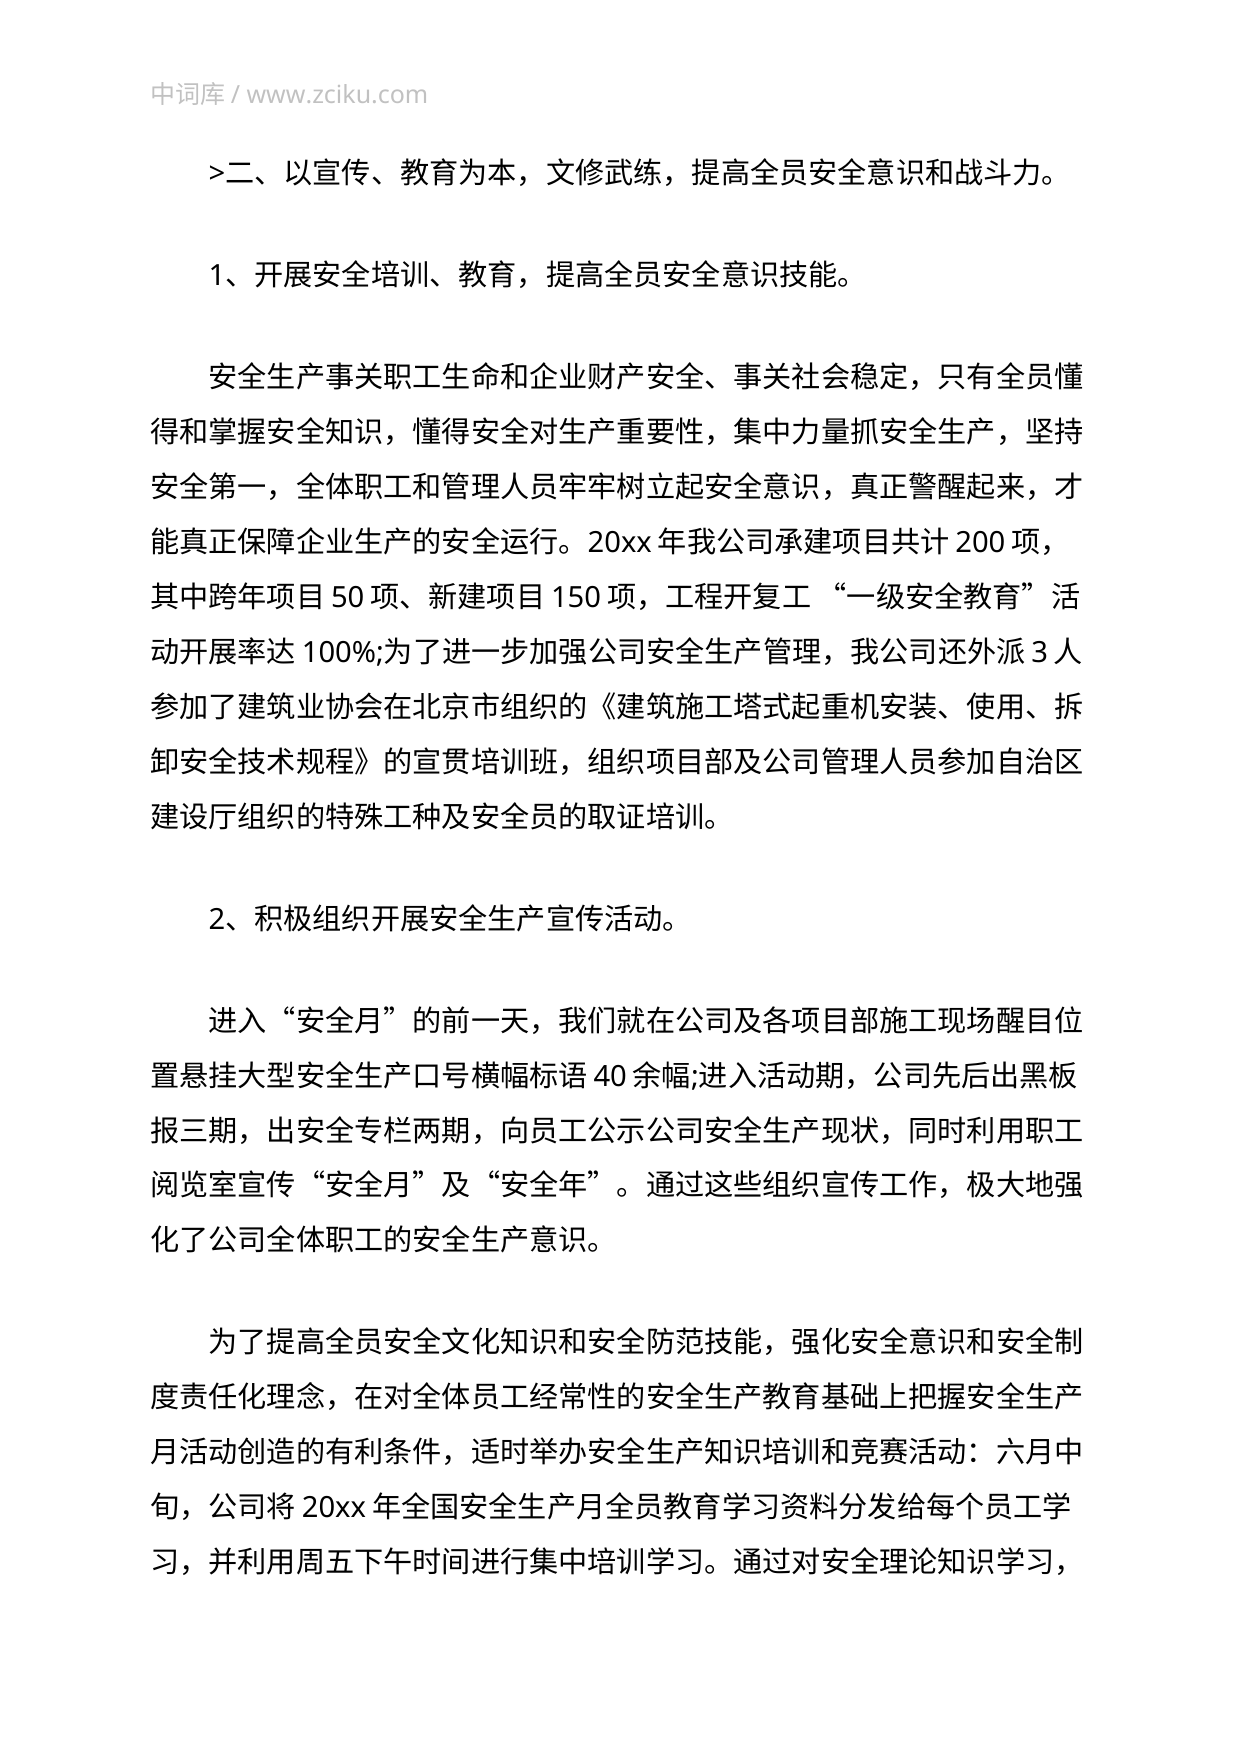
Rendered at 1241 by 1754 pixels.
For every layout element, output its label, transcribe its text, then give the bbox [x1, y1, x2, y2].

text 进入“安全月”的前一天，我们就在公司及各项目部施工现场醒目位置悬挂大型安全生产口号横幅标语40余幅;进入活动期，公司先后出黑板报三期，出安全专栏两期，向员工公示公司安全生产现状，同时利用职工阅览室宣传“安全月”及“安全年”。通过这些组织宣传工作，极大地强化了公司全体职工的安全生产意识。 [150, 997, 1090, 1259]
text >二、以宣传、教育为本，文修武练，提高全员安全意识和战斗力。 [150, 150, 1090, 192]
text 安全生产事关职工生命和企业财产安全、事关社会稳定，只有全员懂得和掌握安全知识，懂得安全对生产重要性，集中力量抓安全生产，坚持安全第一，全体职工和管理人员牢牢树立起安全意识，真正警醒起来，才能真正保障企业生产的安全运行。20xx年我公司承建项目共计200项，其中跨年项目50项、新建项目150项，工程开复工 “一级安全教育”活动开展率达100%;为了进一步加强公司安全生产管理，我公司还外派3人参加了建筑业协会在北京市组织的《建筑施工塔式起重机安装、使用、拆卸安全技术规程》的宣贯培训班，组织项目部及公司管理人员参加自治区建设厅组织的特殊工种及安全员的取证培训。 [150, 354, 1090, 836]
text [150, 1319, 1090, 1581]
text 1、开展安全培训、教育，提高全员安全意识技能。 [150, 252, 1090, 294]
text 2、积极组织开展安全生产宣传活动。 [150, 895, 1090, 938]
